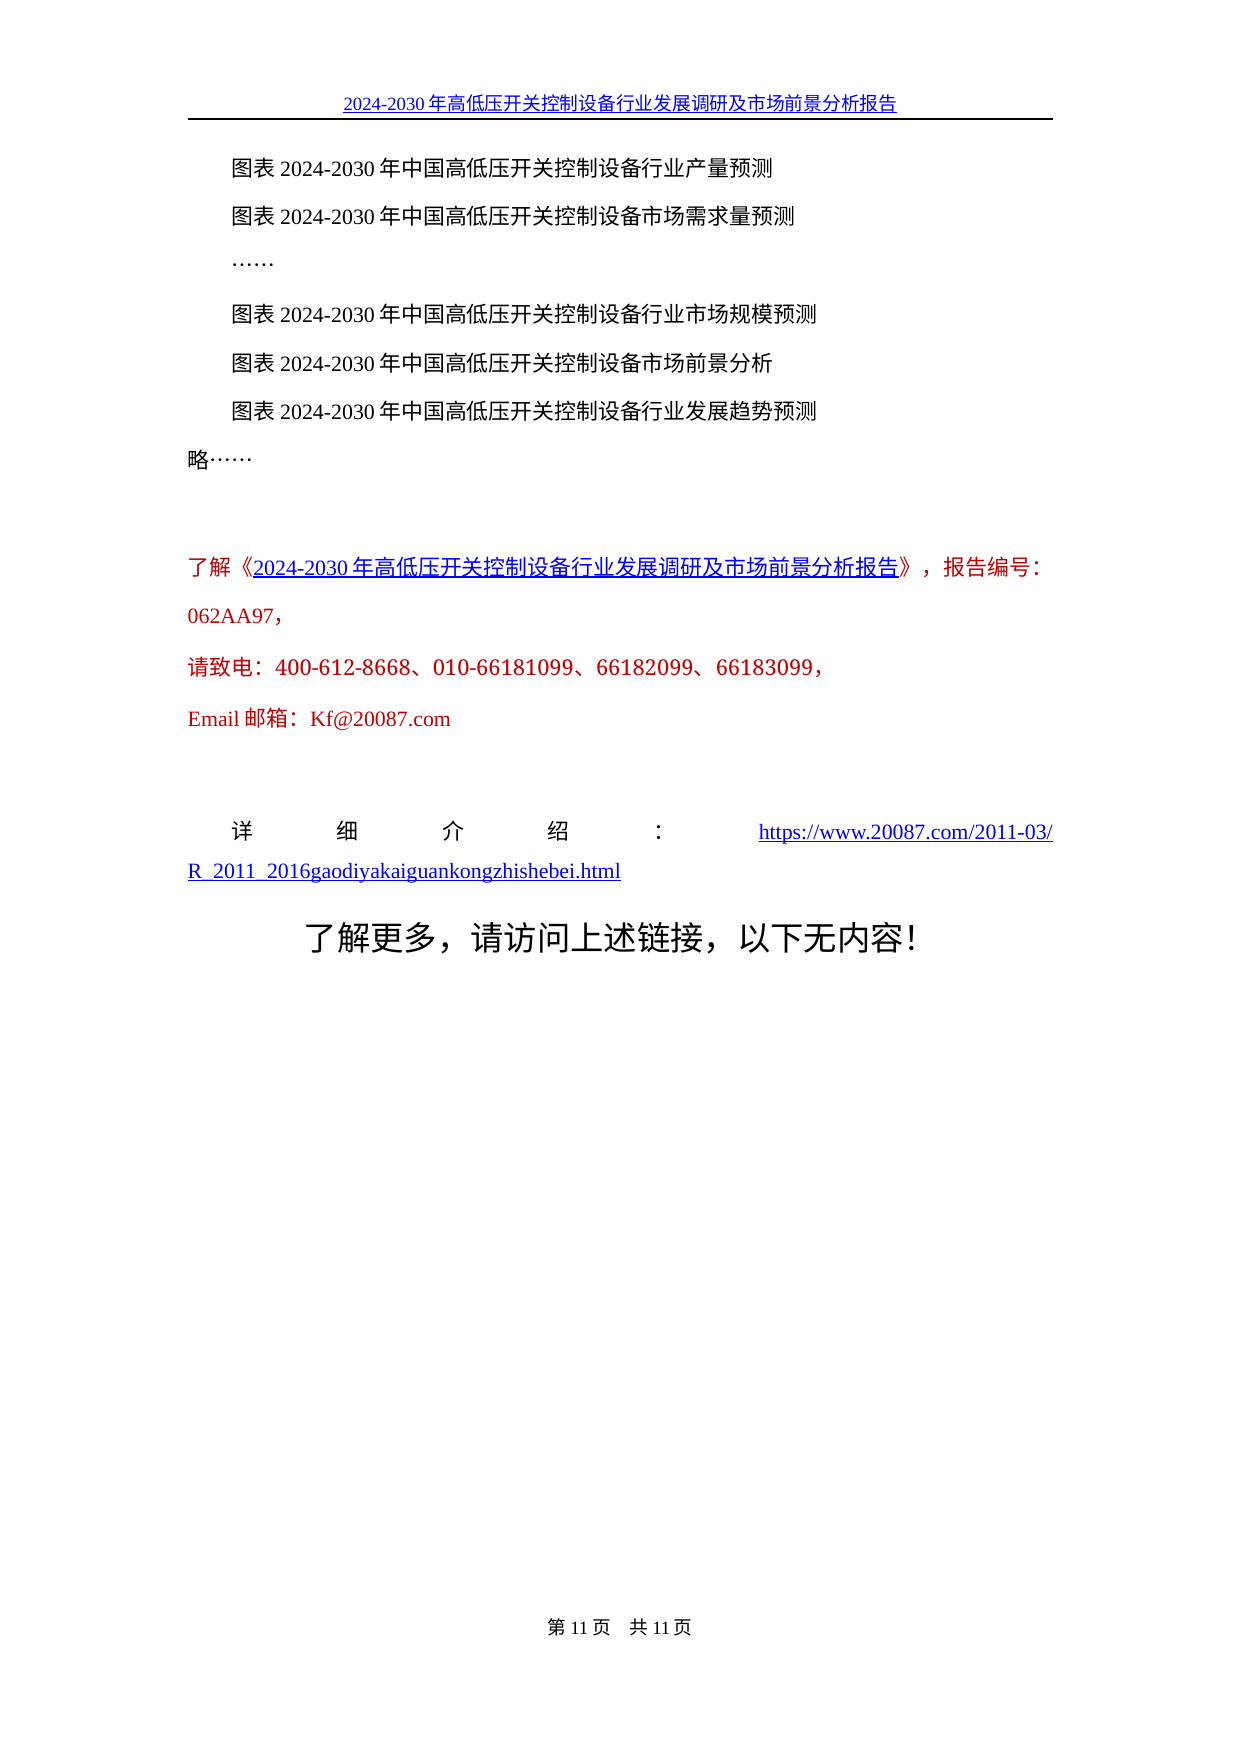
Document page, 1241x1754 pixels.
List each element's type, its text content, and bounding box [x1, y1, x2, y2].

title 了解更多，请访问上述链接，以下无内容！ [187, 903, 1053, 968]
text Email邮箱：Kf@20087.com [187, 701, 1053, 733]
text 了解《2024-2030年高低压开关控制设备行业发展调研及市场前景分析报告》，报告编号：062AA97， [187, 549, 1053, 630]
text 请致电：400-612-8668、010-66181099、66182099、66183099， [187, 649, 1053, 682]
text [187, 150, 1053, 475]
text 详细介绍：https://www.20087.com/2011-03/R_2011_2016gaodiyakaiguankongzhishebei.html [187, 814, 1053, 887]
